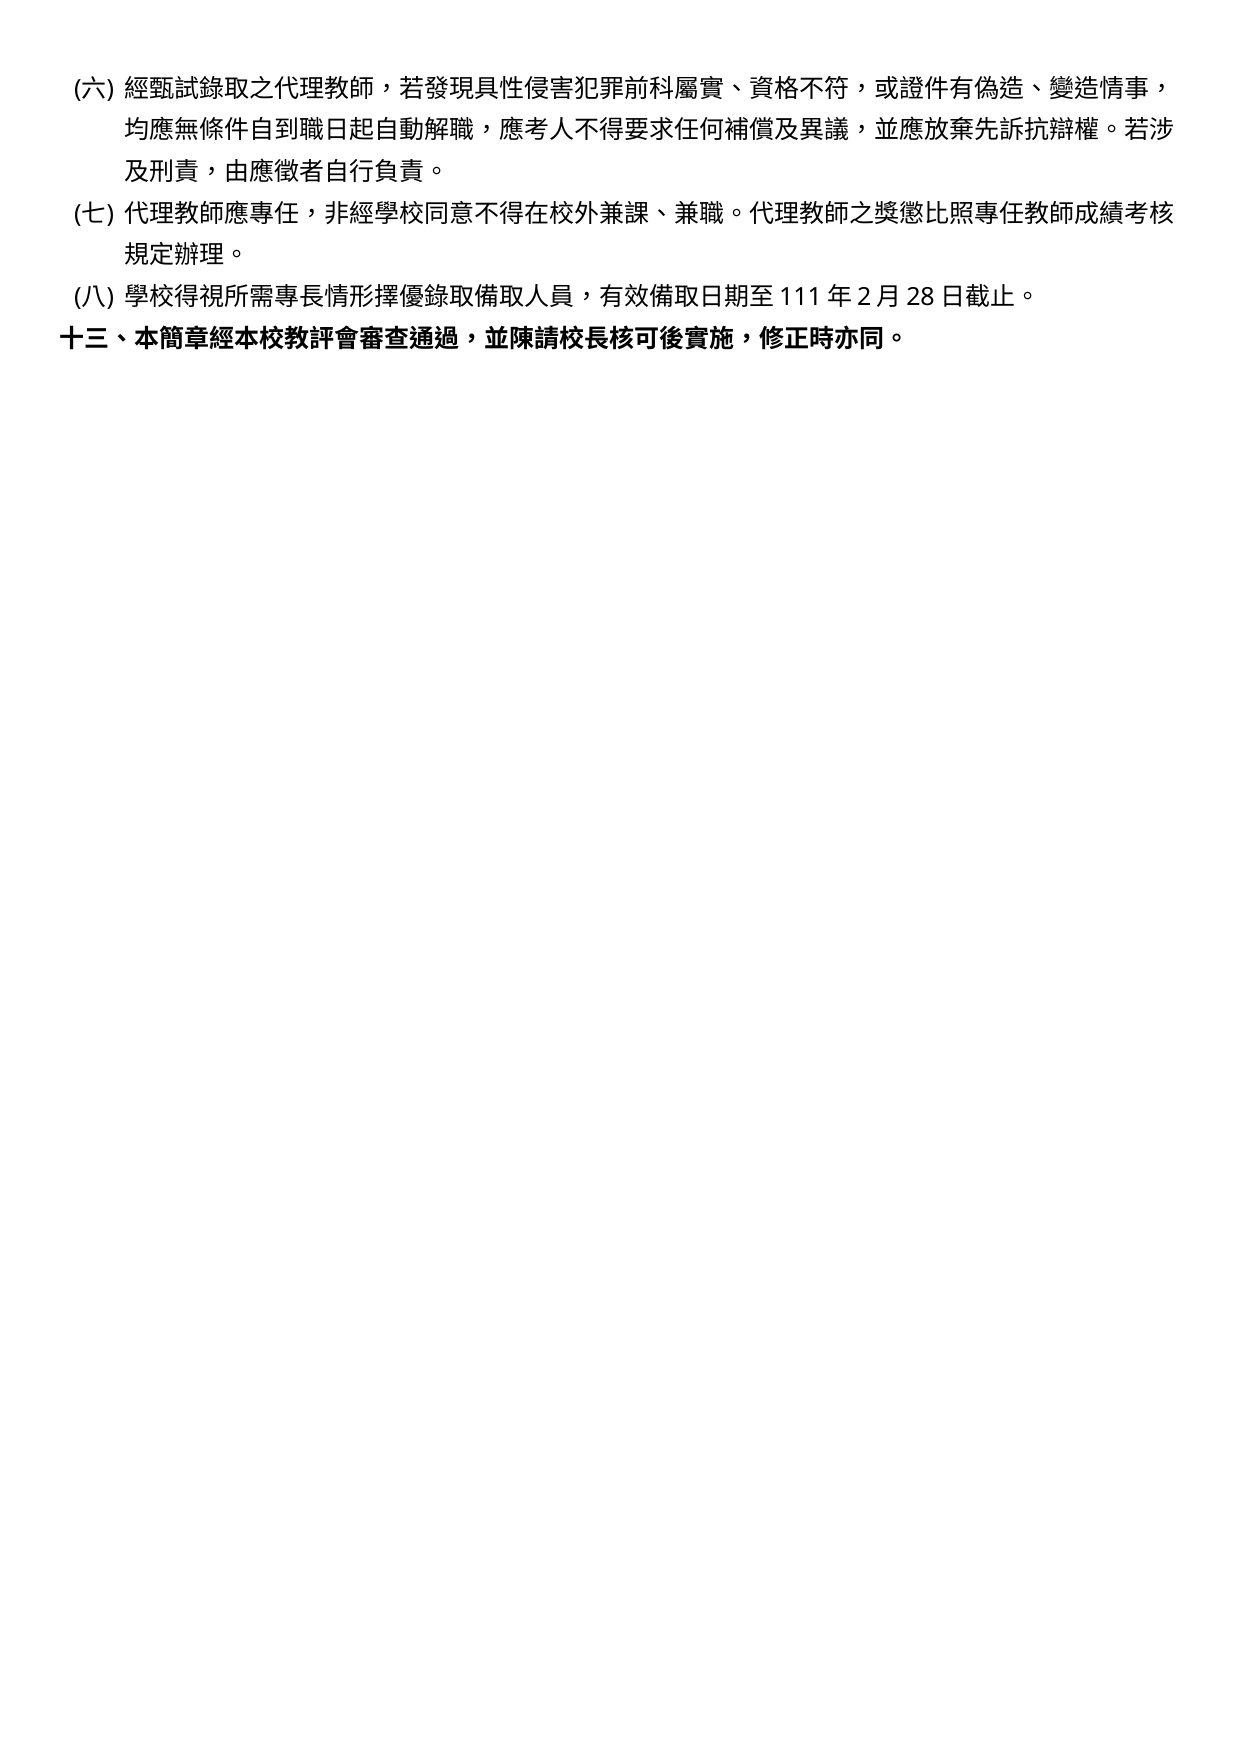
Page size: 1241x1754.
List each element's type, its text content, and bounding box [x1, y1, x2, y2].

text 十三、本簡章經本校教評會審查通過，並陳請校長核可後實施，修正時亦同。 [59, 314, 1181, 356]
list 經甄試錄取之代理教師，若發現具性侵害犯罪前科屬實、資格不符，或證件有偽造、變造情事，均應無條件自到職日起自動解職，應考人不得要求任何補償及異議，並應放棄先訴抗辯權。若涉及刑責，由應徵者自行負責。 [74, 64, 1181, 189]
list 學校得視所需專長情形擇優錄取備取人員，有效備取日期至111年2月28日截止。 [74, 272, 1181, 314]
list 代理教師應專任，非經學校同意不得在校外兼課、兼職。代理教師之獎懲比照專任教師成績考核規定辦理。 [74, 189, 1181, 272]
